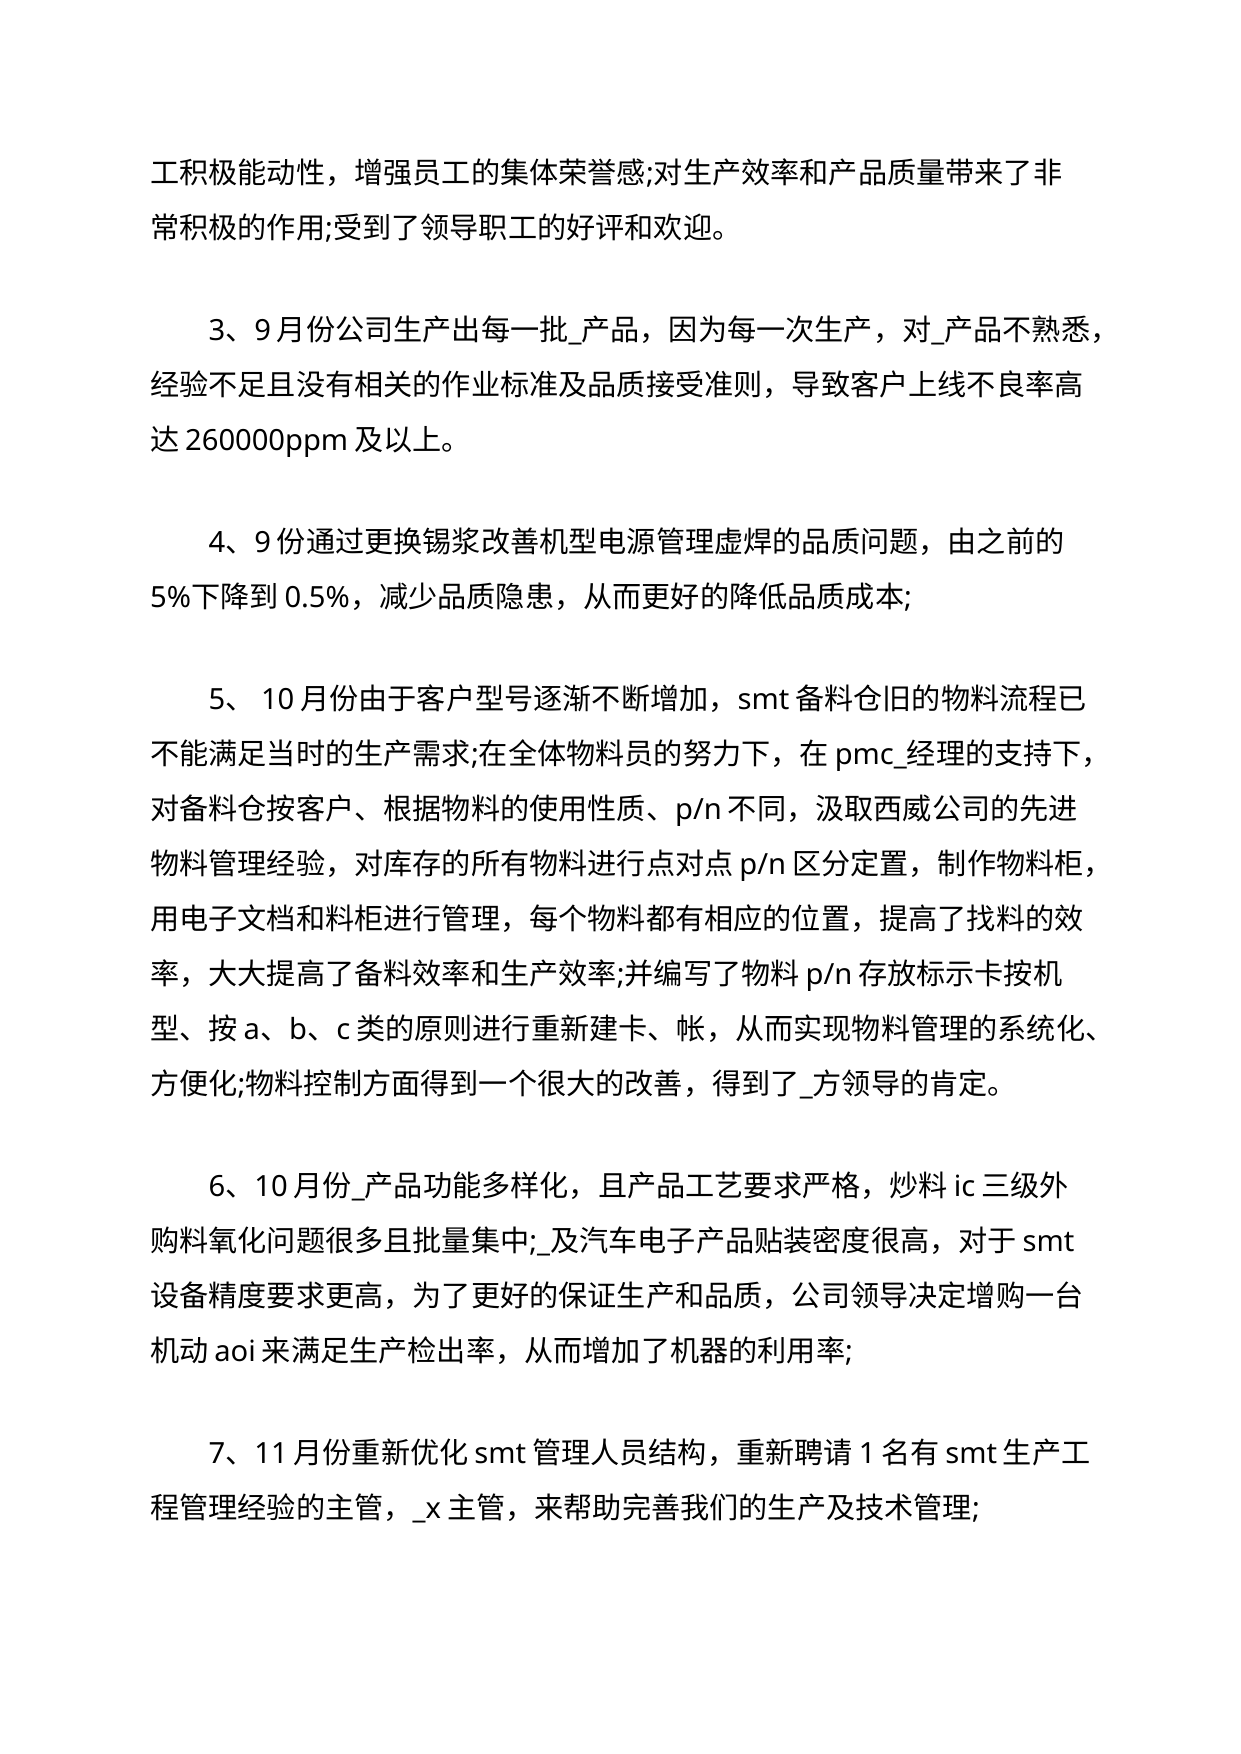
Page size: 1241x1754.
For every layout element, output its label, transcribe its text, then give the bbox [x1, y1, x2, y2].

text 3、9月份公司生产出每一批_产品，因为每一次生产，对_产品不熟悉，经验不足且没有相关的作业标准及品质接受准则，导致客户上线不良率高达260000ppm及以上。 [150, 307, 1090, 459]
text 4、9份通过更换锡浆改善机型电源管理虚焊的品质问题，由之前的5%下降到0.5%，减少品质隐患，从而更好的降低品质成本; [150, 519, 1090, 616]
text 6、10月份_产品功能多样化，且产品工艺要求严格，炒料ic三级外购料氧化问题很多且批量集中;_及汽车电子产品贴装密度很高，对于smt设备精度要求更高，为了更好的保证生产和品质，公司领导决定增购一台机动aoi来满足生产检出率，从而增加了机器的利用率; [150, 1163, 1090, 1370]
text 7、11月份重新优化smt管理人员结构，重新聘请1名有smt生产工程管理经验的主管，_x主管，来帮助完善我们的生产及技术管理; [150, 1429, 1090, 1527]
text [150, 150, 1090, 247]
text 5、 10月份由于客户型号逐渐不断增加，smt备料仓旧的物料流程已不能满足当时的生产需求;在全体物料员的努力下，在pmc_经理的支持下，对备料仓按客户、根据物料的使用性质、p/n不同，汲取西威公司的先进物料管理经验，对库存的所有物料进行点对点p/n区分定置，制作物料柜，用电子文档和料柜进行管理，每个物料都有相应的位置，提高了找料的效率，大大提高了备料效率和生产效率;并编写了物料p/n存放标示卡按机型、按a、b、c类的原则进行重新建卡、帐，从而实现物料管理的系统化、方便化;物料控制方面得到一个很大的改善，得到了_方领导的肯定。 [150, 676, 1090, 1103]
